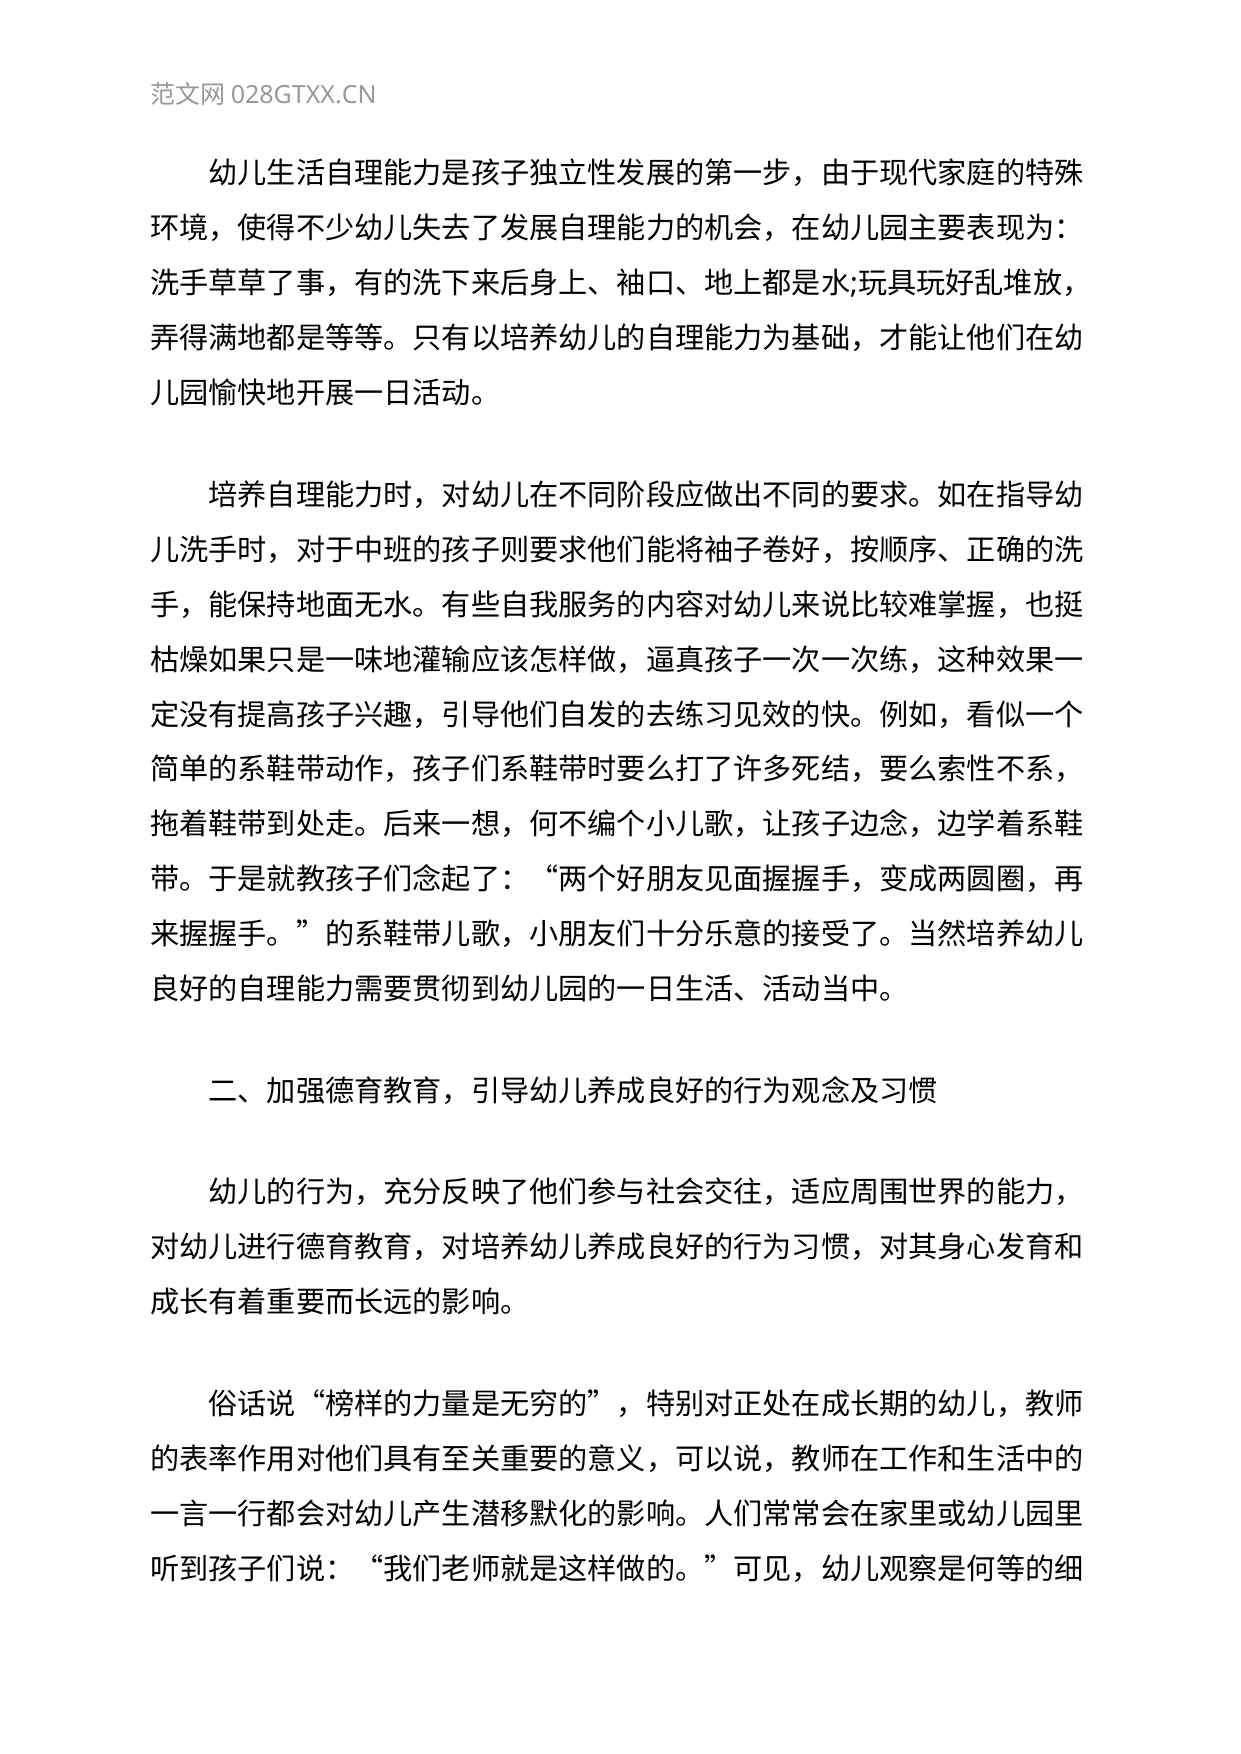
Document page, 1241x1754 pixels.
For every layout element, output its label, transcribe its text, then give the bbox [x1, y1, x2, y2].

text 二、加强德育教育，引导幼儿养成良好的行为观念及习惯 [150, 1067, 1090, 1109]
text 培养自理能力时，对幼儿在不同阶段应做出不同的要求。如在指导幼儿洗手时，对于中班的孩子则要求他们能将袖子卷好，按顺序、正确的洗手，能保持地面无水。有些自我服务的内容对幼儿来说比较难掌握，也挺枯燥如果只是一味地灌输应该怎样做，逼真孩子一次一次练，这种效果一定没有提高孩子兴趣，引导他们自发的去练习见效的快。例如，看似一个简单的系鞋带动作，孩子们系鞋带时要么打了许多死结，要么索性不系，拖着鞋带到处走。后来一想，何不编个小儿歌，让孩子边念，边学着系鞋带。于是就教孩子们念起了：“两个好朋友见面握握手，变成两圆圈，再来握握手。”的系鞋带儿歌，小朋友们十分乐意的接受了。当然培养幼儿良好的自理能力需要贯彻到幼儿园的一日生活、活动当中。 [150, 471, 1090, 1008]
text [150, 1381, 1090, 1588]
text 幼儿生活自理能力是孩子独立性发展的第一步，由于现代家庭的特殊环境，使得不少幼儿失去了发展自理能力的机会，在幼儿园主要表现为：洗手草草了事，有的洗下来后身上、袖口、地上都是水;玩具玩好乱堆放，弄得满地都是等等。只有以培养幼儿的自理能力为基础，才能让他们在幼儿园愉快地开展一日活动。 [150, 150, 1090, 412]
text 幼儿的行为，充分反映了他们参与社会交往，适应周围世界的能力，对幼儿进行德育教育，对培养幼儿养成良好的行为习惯，对其身心发育和成长有着重要而长远的影响。 [150, 1169, 1090, 1321]
